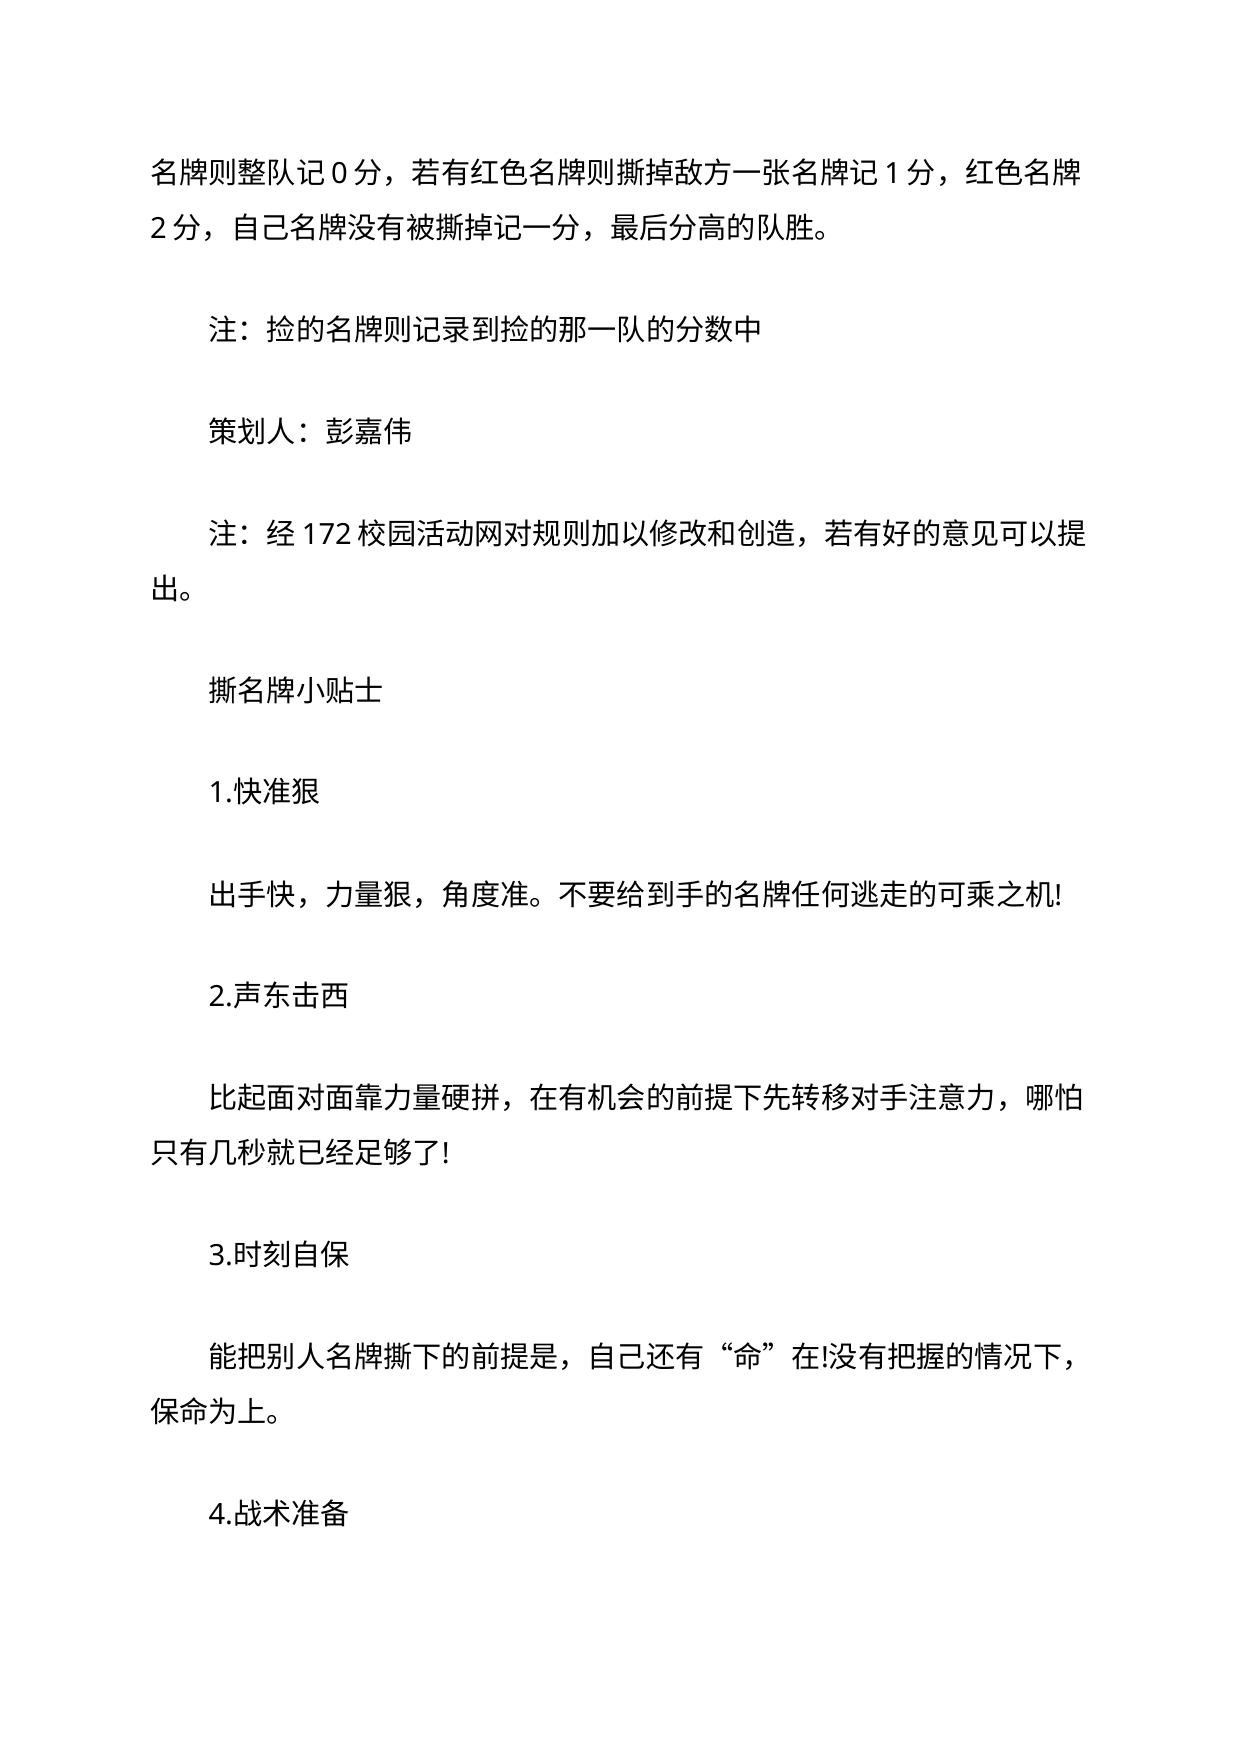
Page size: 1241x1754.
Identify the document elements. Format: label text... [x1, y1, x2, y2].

text 比起面对面靠力量硬拼，在有机会的前提下先转移对手注意力，哪怕只有几秒就已经足够了! [150, 1075, 1090, 1172]
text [150, 150, 1090, 247]
text 注：经172校园活动网对规则加以修改和创造，若有好的意见可以提出。 [150, 511, 1090, 608]
text 4.战术准备 [150, 1491, 1090, 1533]
text 策划人：彭嘉伟 [150, 409, 1090, 451]
text 2.声东击西 [150, 973, 1090, 1015]
text 出手快，力量狠，角度准。不要给到手的名牌任何逃走的可乘之机! [150, 871, 1090, 913]
text 能把别人名牌撕下的前提是，自己还有“命”在!没有把握的情况下，保命为上。 [150, 1334, 1090, 1431]
text 注：捡的名牌则记录到捡的那一队的分数中 [150, 307, 1090, 349]
text 撕名牌小贴士 [150, 667, 1090, 709]
text 3.时刻自保 [150, 1232, 1090, 1274]
text 1.快准狠 [150, 769, 1090, 811]
